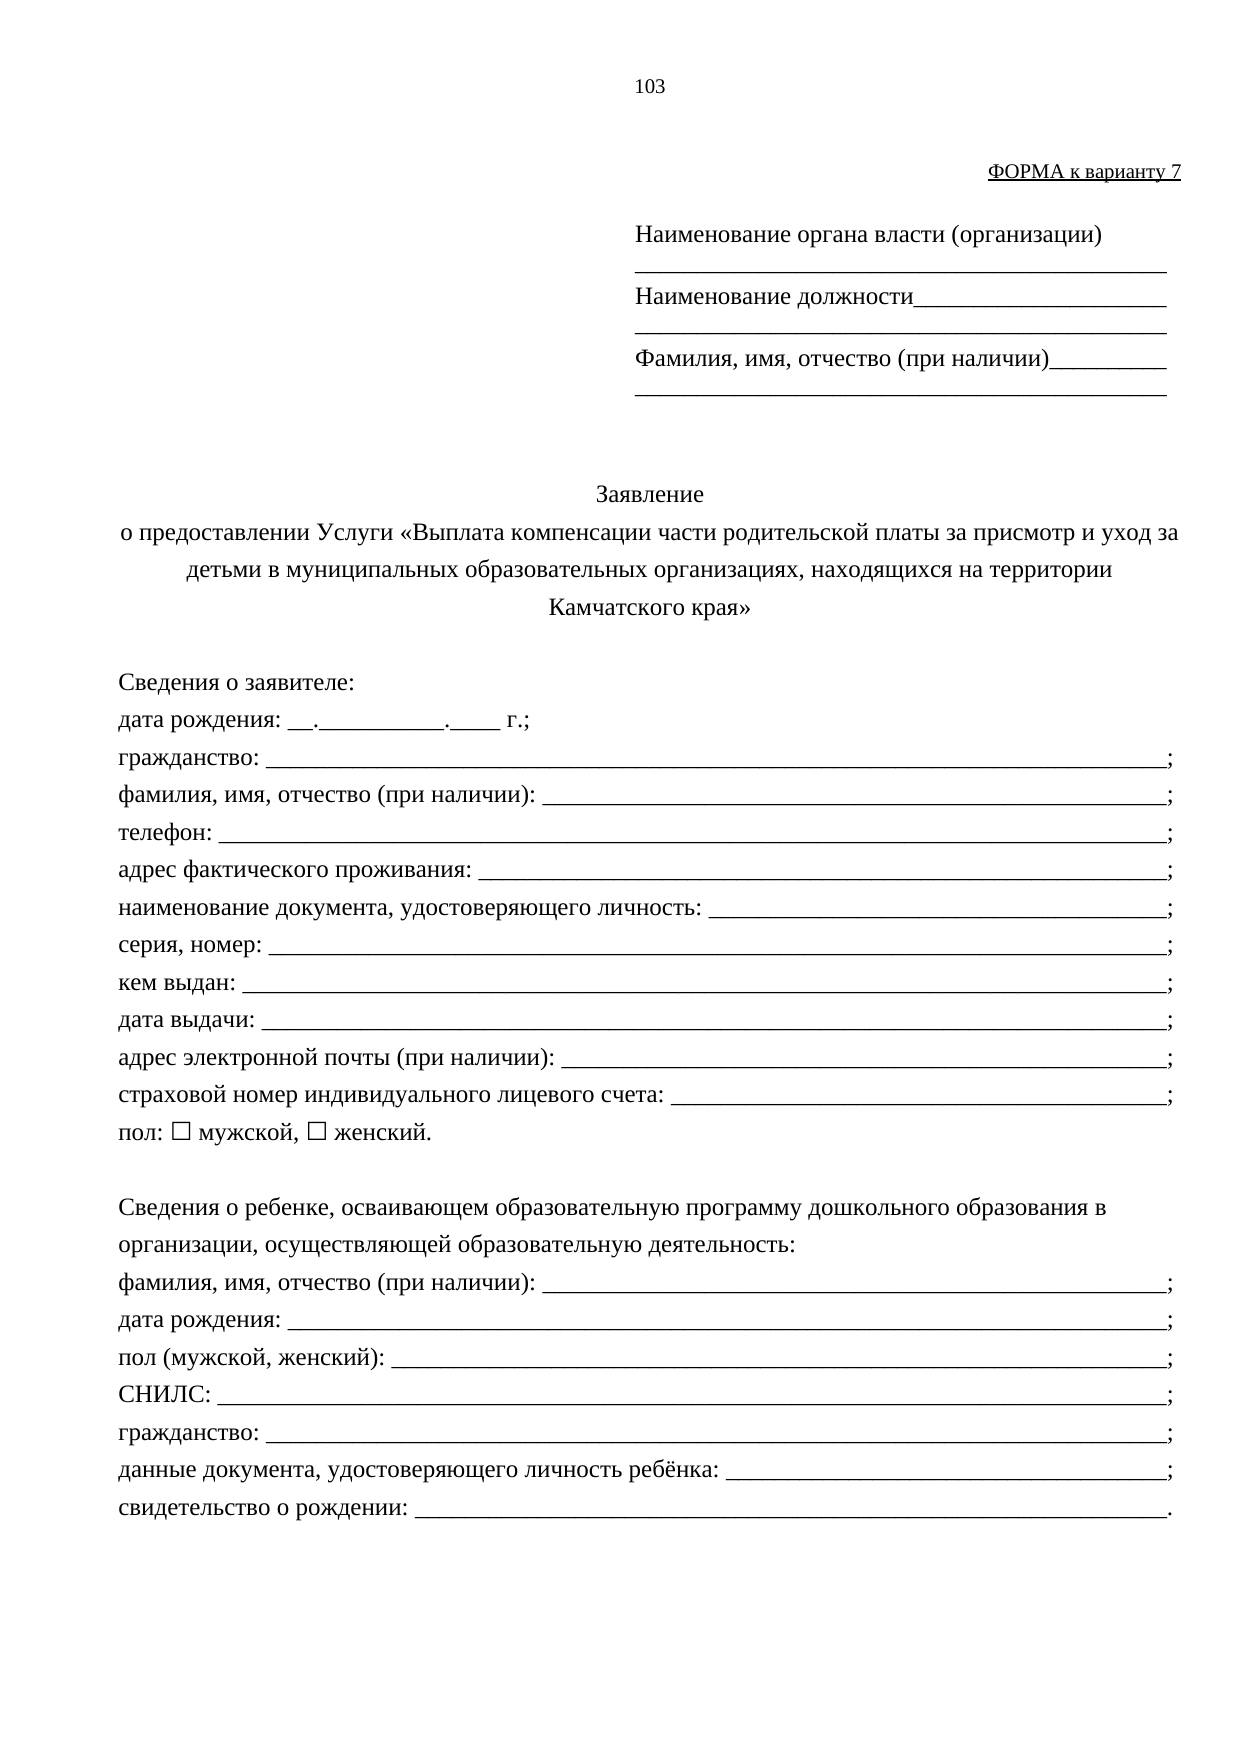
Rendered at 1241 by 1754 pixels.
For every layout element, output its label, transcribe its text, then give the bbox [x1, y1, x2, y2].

text ФОРМА к варианту 7 [193, 158, 1181, 183]
text серия, номер: ; [118, 923, 1181, 960]
text Фамилия, имя, отчество (при наличии) [635, 336, 1181, 373]
text Наименование органа власти (организации) [635, 213, 1181, 250]
text дата рождения: ; [118, 1298, 1181, 1335]
text данные документа, удостоверяющего личность ребёнка: ; [118, 1448, 1181, 1485]
text страховой номер индивидуального лицевого счета: ; [118, 1073, 1181, 1110]
text фамилия, имя, отчество (при наличии): ; [118, 1260, 1181, 1298]
text телефон: ; [118, 810, 1181, 848]
text дата выдачи: ; [118, 998, 1181, 1035]
text Сведения о ребенке, осваивающем образовательную программу дошкольного образования в организации, осуществляющей образовательную деятельность: [118, 1185, 1181, 1260]
text Заявление [118, 473, 1181, 510]
text наименование документа, удостоверяющего личность: ; [118, 885, 1181, 923]
text гражданство: ; [118, 735, 1181, 773]
text пол : мужской, женский. [118, 1110, 1181, 1148]
text свидетельство о рождении: . [118, 1485, 1181, 1523]
text пол (мужской, женский): ; [118, 1335, 1181, 1373]
text адрес электронной почты (при наличии): ; [118, 1035, 1181, 1073]
text гражданство: ; [118, 1410, 1181, 1448]
text Наименование должности [635, 274, 1181, 312]
text адрес фактического проживания: ; [118, 848, 1181, 885]
text фамилия, имя, отчество (при наличии): ; [118, 773, 1181, 810]
text о предоставлении Услуги «Выплата компенсации части родительской платы за присмотр и уход за детьми в муниципальных образовательных организациях, находящихся на территории Камчатского края» [118, 510, 1181, 623]
text Сведения о заявителе: [118, 660, 1181, 698]
text кем выдан: ; [118, 960, 1181, 998]
text дата рождения: __.__________.____ г.; [118, 698, 1181, 735]
text СНИЛС: ; [118, 1373, 1181, 1410]
